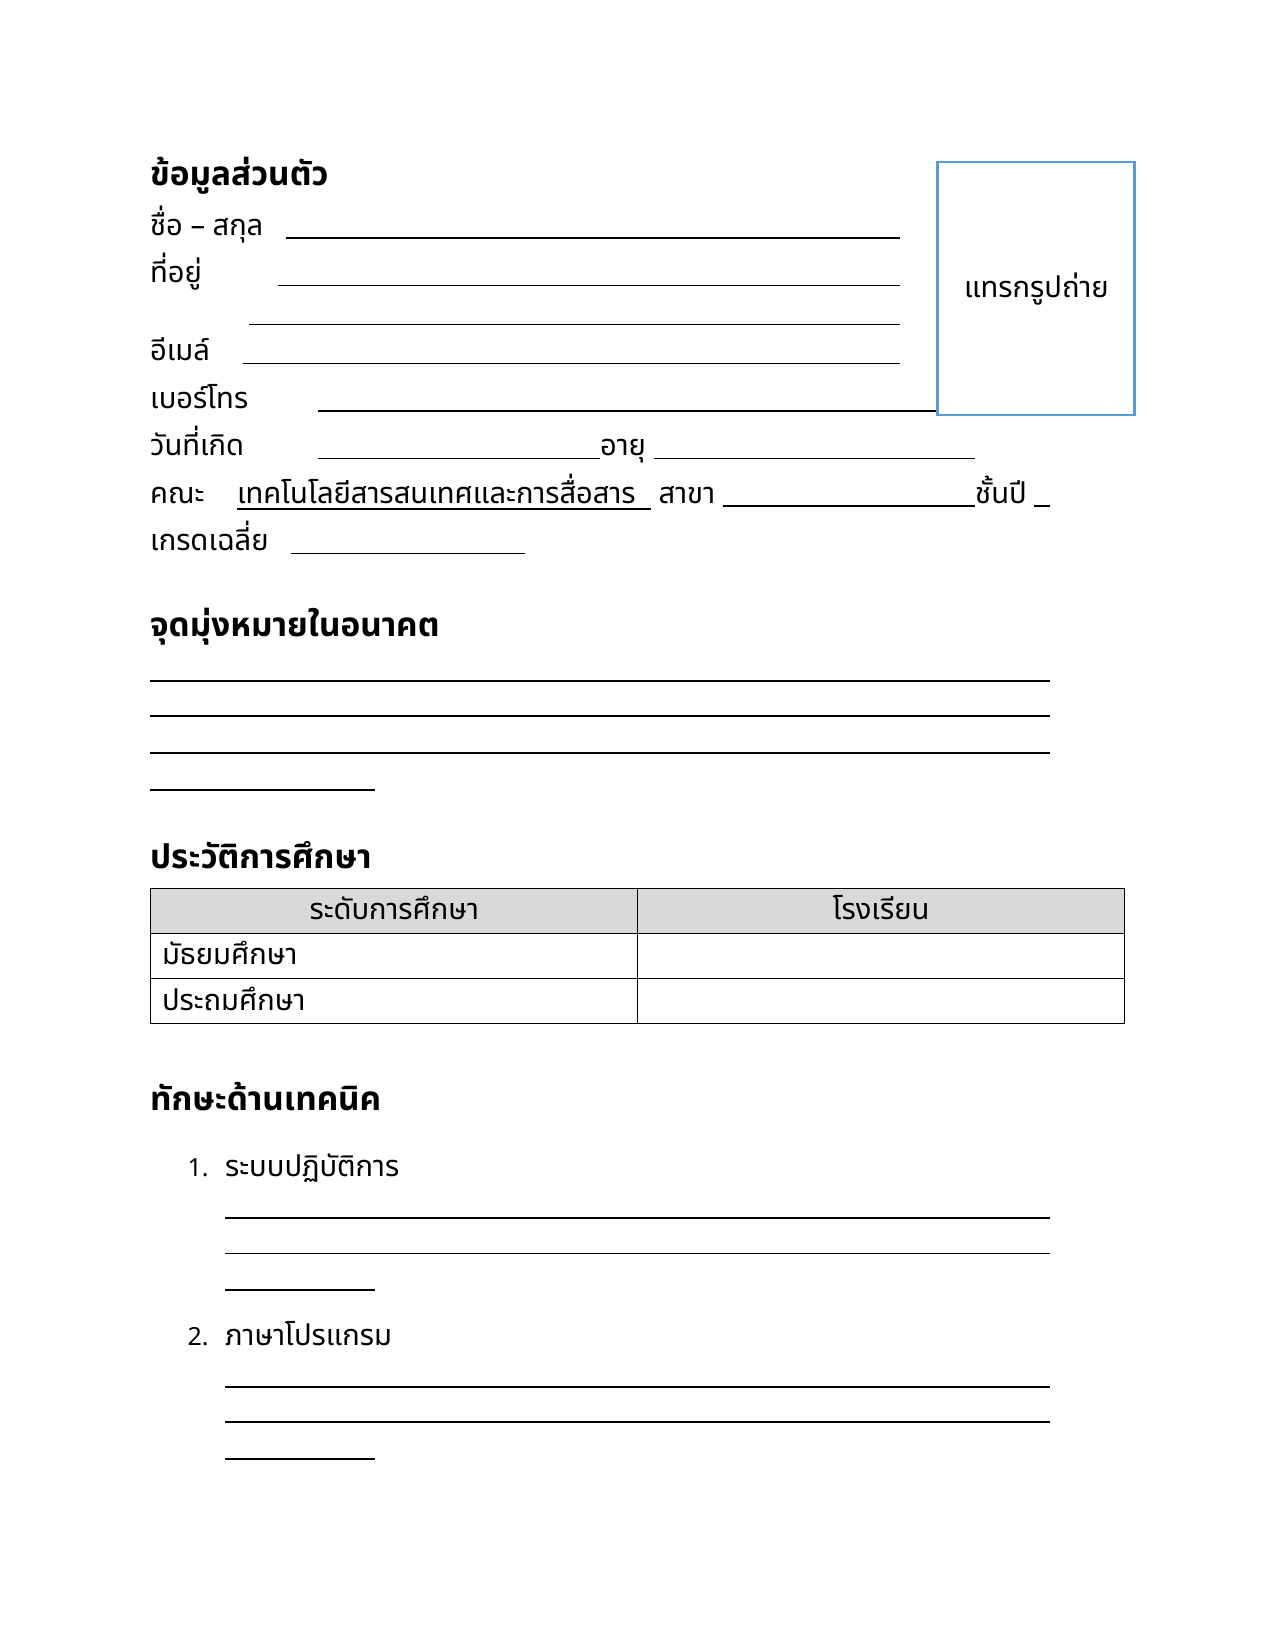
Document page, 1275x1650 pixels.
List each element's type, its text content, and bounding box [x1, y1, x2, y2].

text ชื่อ – สกุล [150, 204, 936, 248]
table_cell มัธยมศึกษา [151, 934, 637, 978]
list ระบบปฏิบัติการ [187, 1146, 1125, 1189]
table_header ระดับการศึกษา [151, 889, 637, 933]
text อีเมล์ [150, 330, 936, 374]
text เกรดเฉลี่ย [150, 520, 1125, 564]
table_cell [638, 934, 1124, 978]
table_cell [638, 979, 1124, 1023]
text จุดมุ่งหมายในอนาคต [150, 601, 1125, 652]
table_header โรงเรียน [638, 889, 1124, 933]
text คณะ เทคโนโลยีสารสนเทศและการสื่อสาร สาขา ชั้นปี [150, 472, 1125, 516]
text ทักษะด้านเทคนิค [150, 1074, 1125, 1125]
text ที่อยู่ [150, 252, 936, 296]
text วันที่เกิด อายุ [150, 425, 1125, 469]
list ภาษาโปรแกรม [187, 1314, 1125, 1358]
text ประวัติการศึกษา [150, 833, 1125, 884]
text เบอร์โทร [150, 377, 1125, 421]
text ข้อมูลส่วนตัว [150, 150, 1125, 200]
table_cell ประถมศึกษา [151, 979, 637, 1023]
